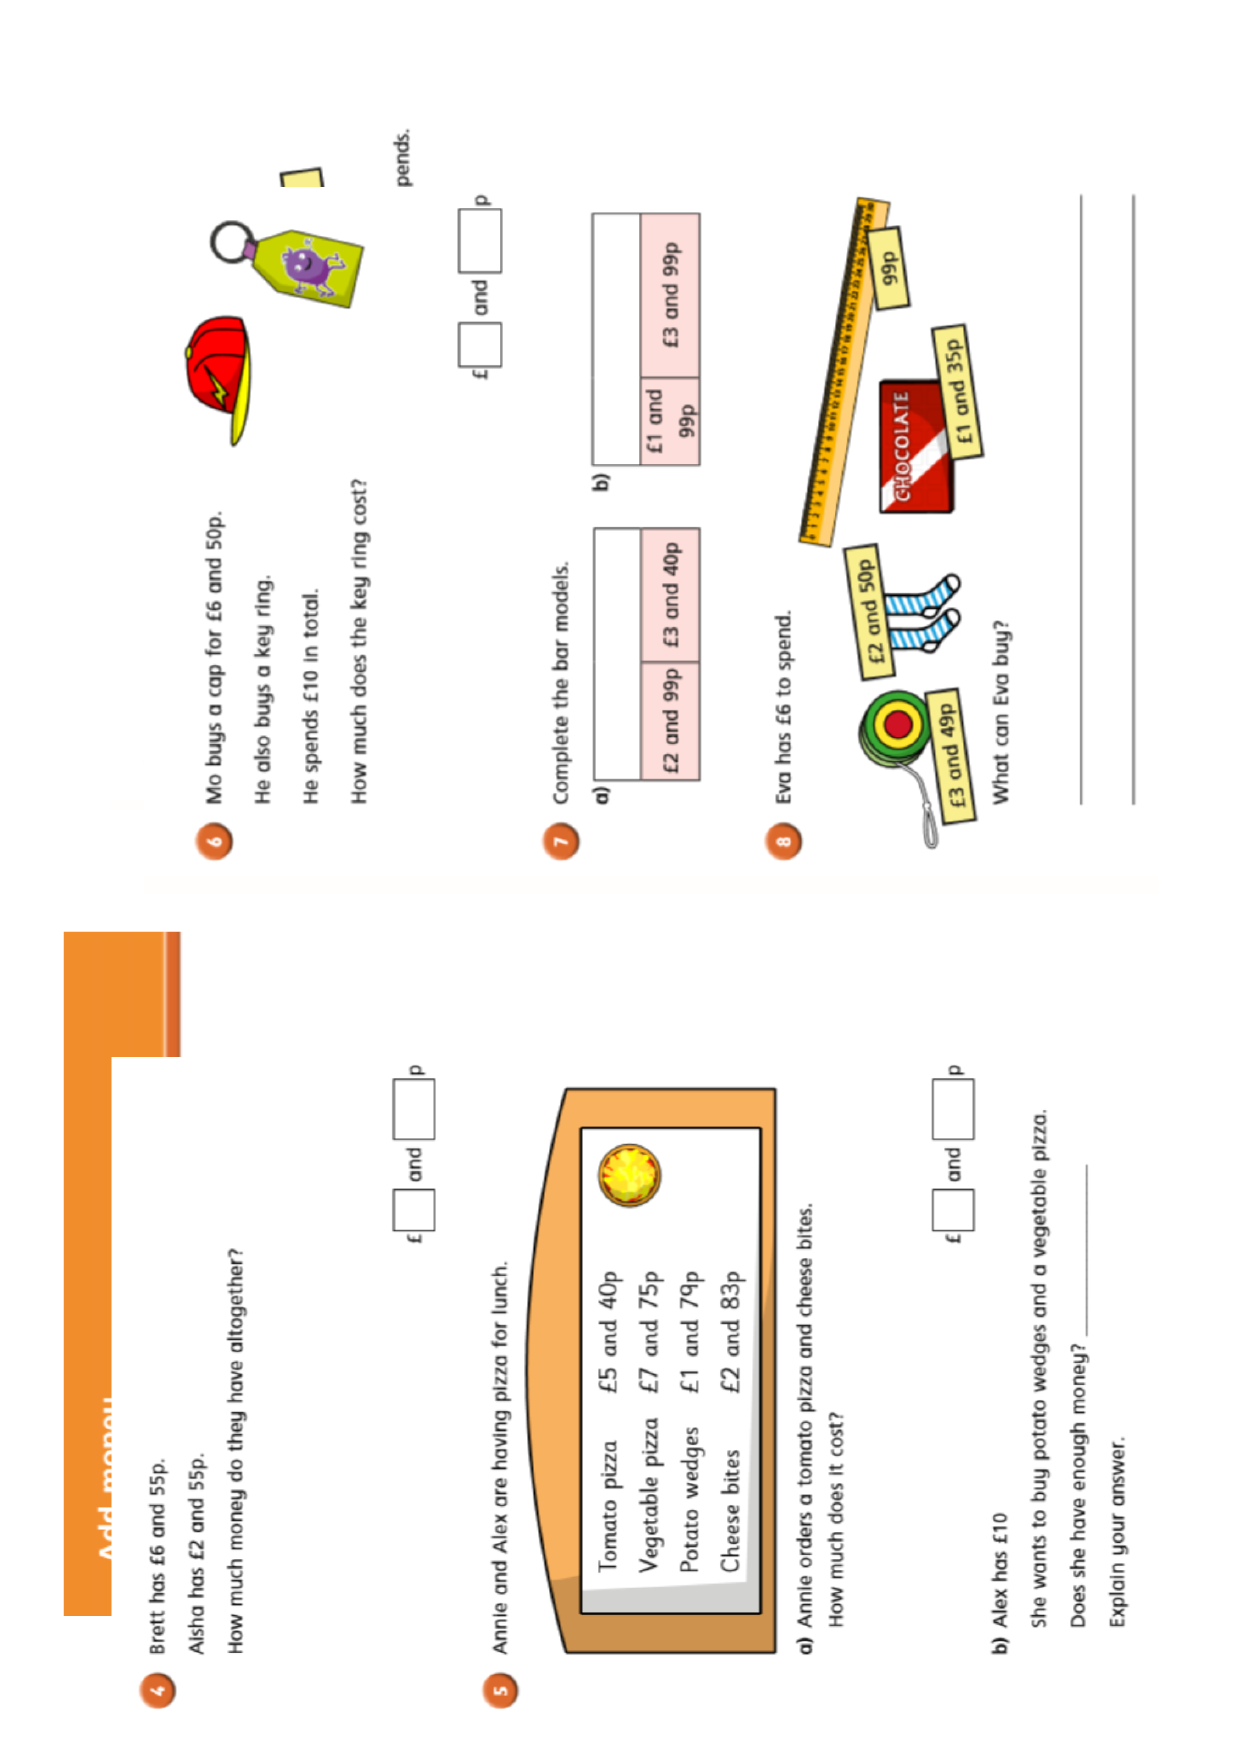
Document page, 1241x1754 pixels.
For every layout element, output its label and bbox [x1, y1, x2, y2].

picture [65, 932, 1189, 1735]
picture [111, 120, 1159, 893]
